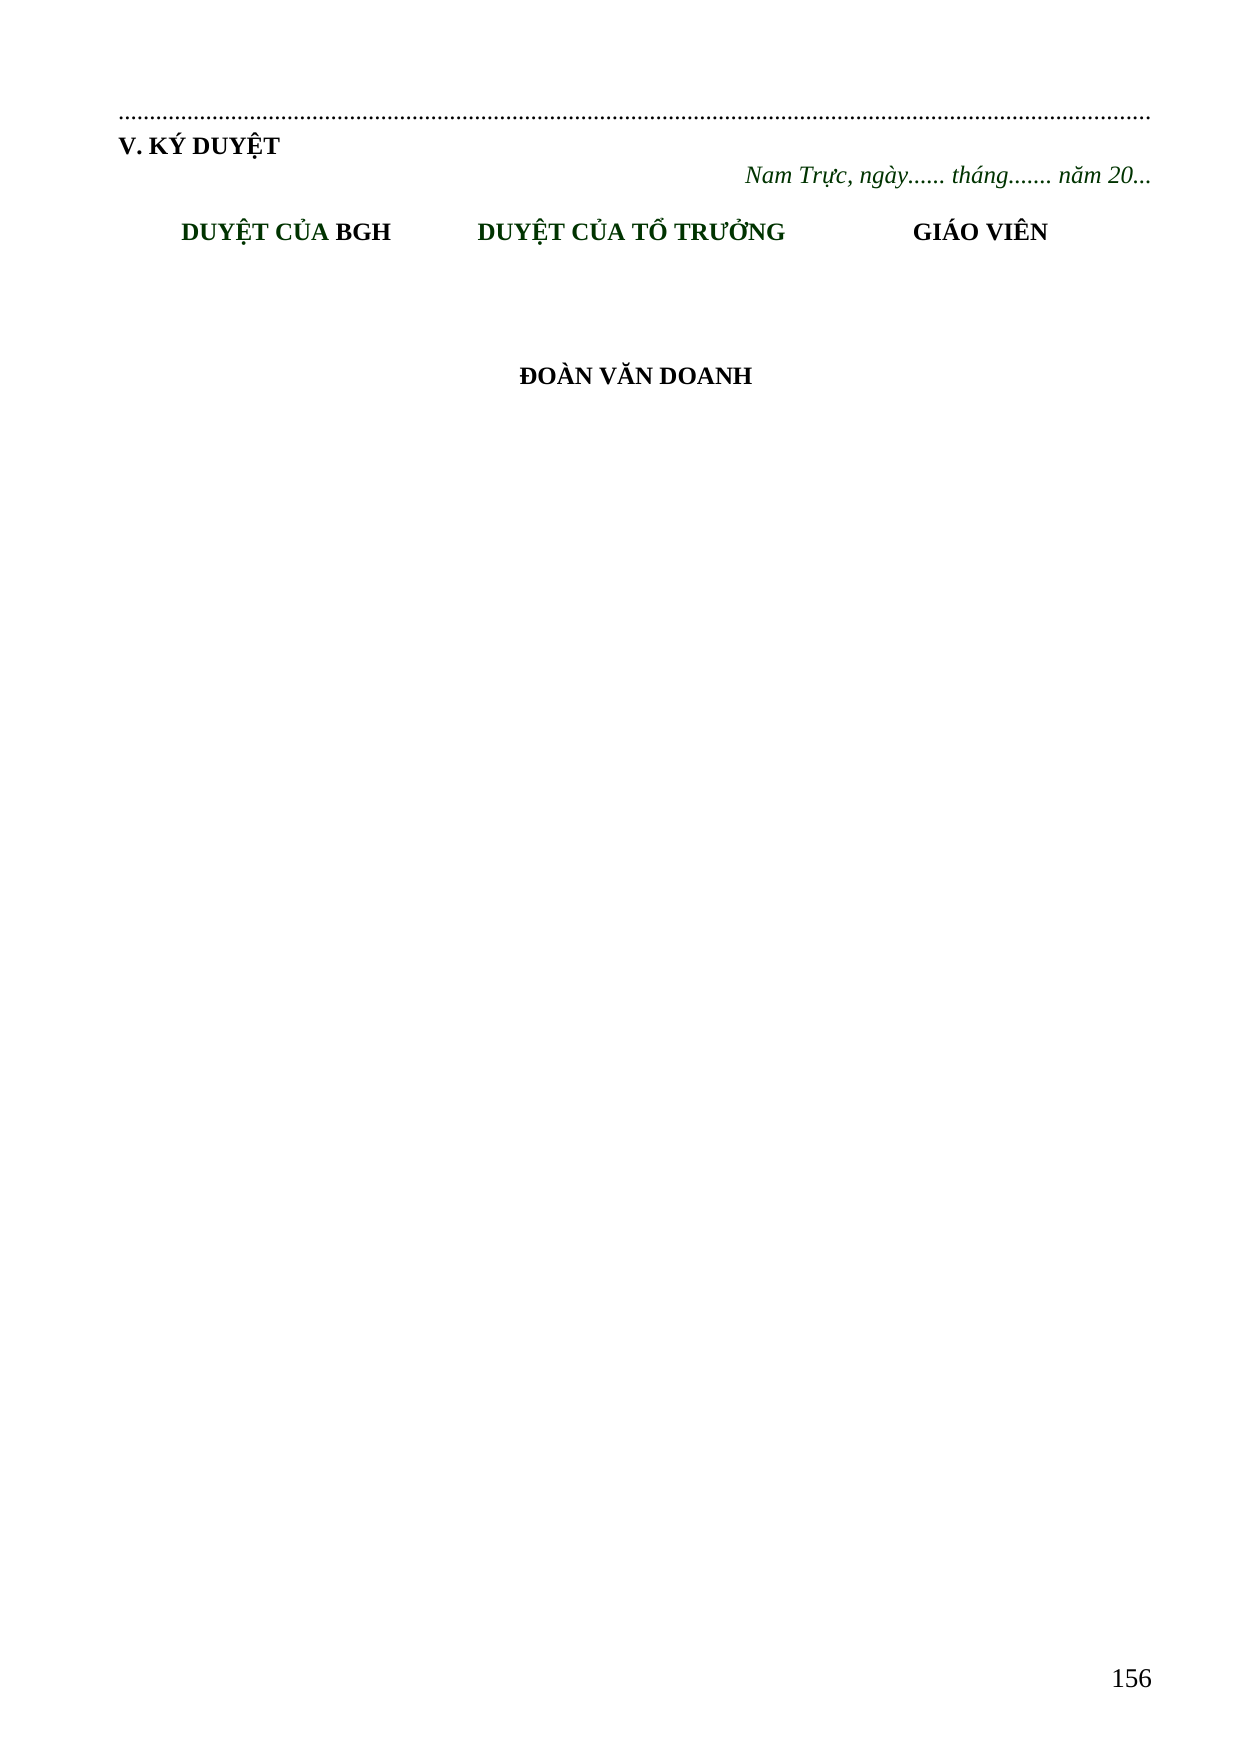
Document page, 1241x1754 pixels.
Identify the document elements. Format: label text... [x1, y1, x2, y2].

text V. KÝ DUYỆT [118, 131, 1152, 160]
table_header DUYỆT CỦA BGH [118, 218, 462, 390]
text Nam Trực, ngày...... tháng....... năm 20... [118, 160, 1152, 189]
table_header GIÁO VIÊN [809, 218, 1152, 390]
table_header DUYỆT CỦA TỔ TRƯỞNG ĐOÀN VĂN DOANH [462, 218, 809, 390]
